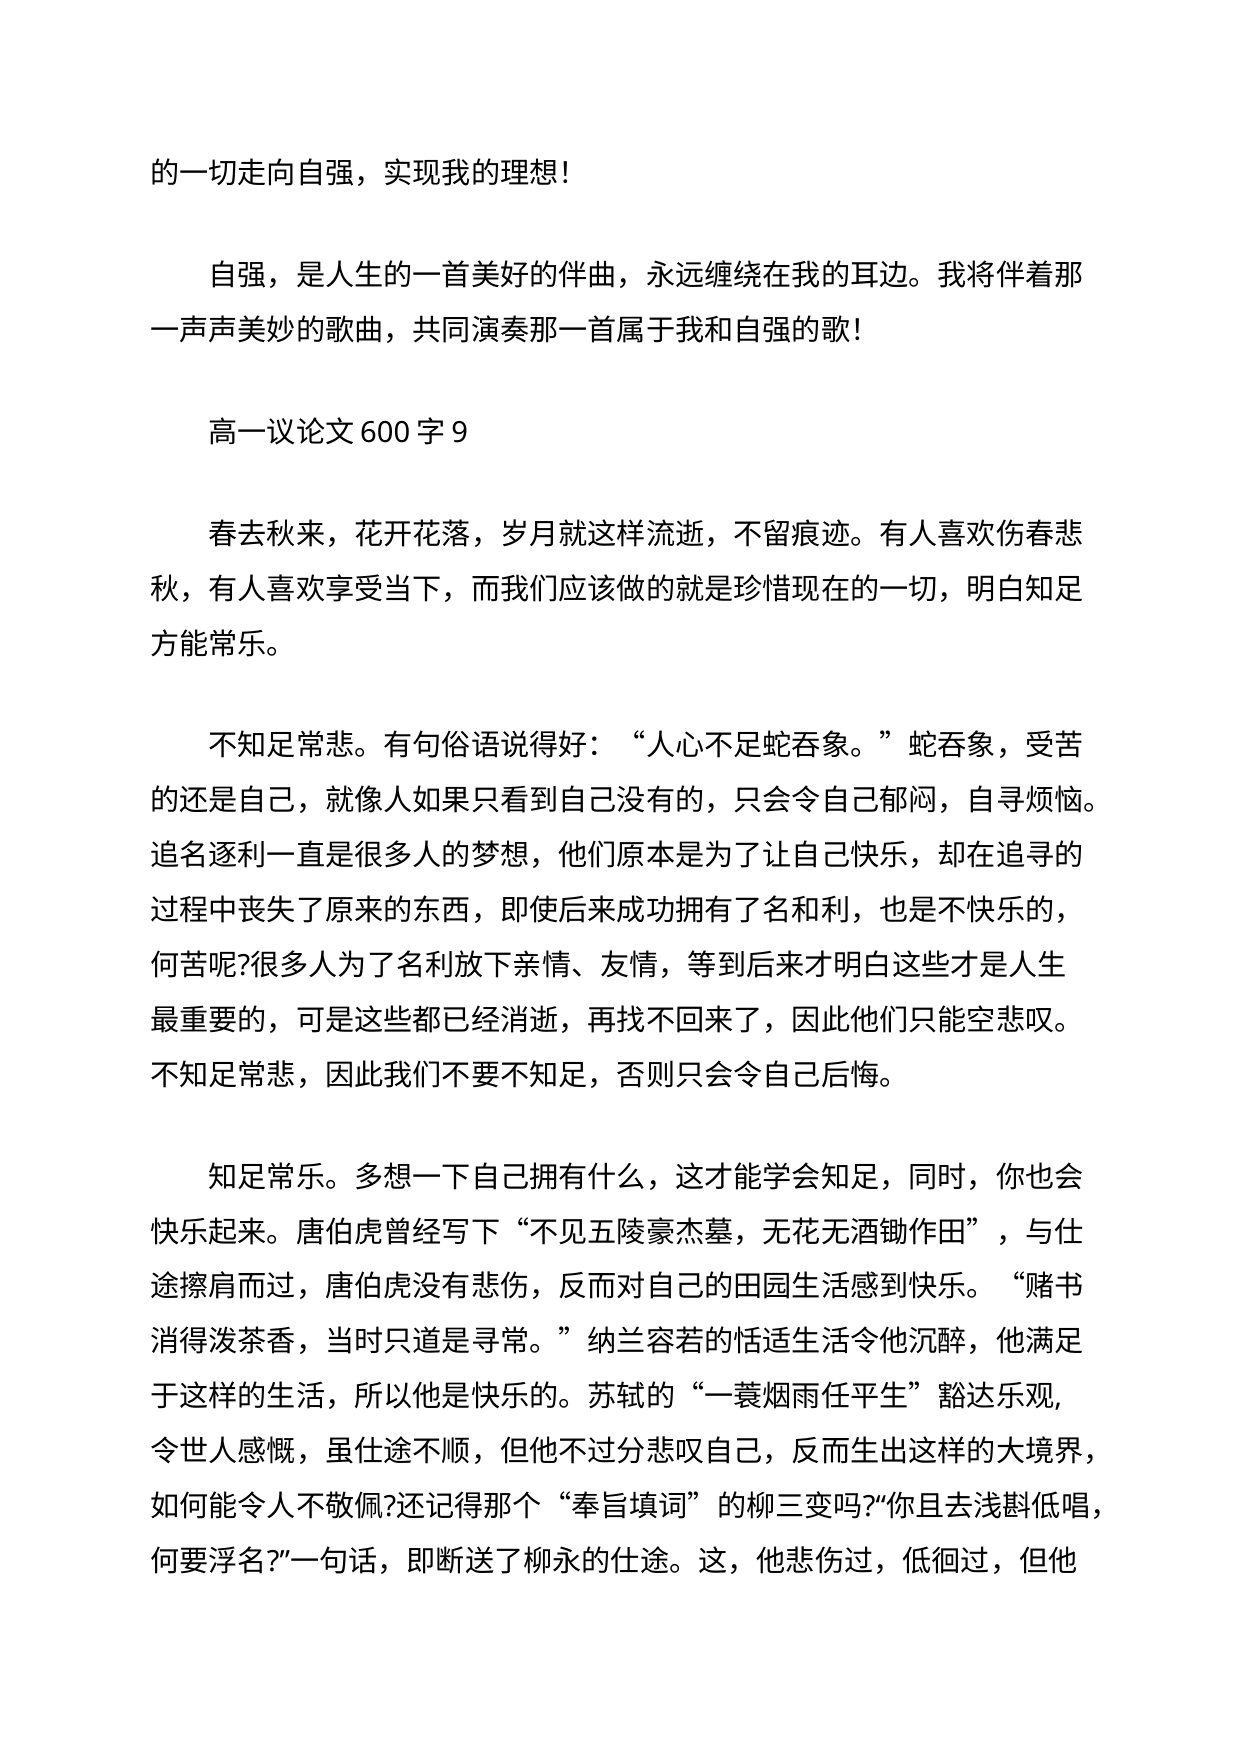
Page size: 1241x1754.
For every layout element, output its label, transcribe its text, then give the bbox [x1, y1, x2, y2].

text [150, 1153, 1090, 1580]
text 高一议论文600字9 [150, 408, 1090, 451]
text 不知足常悲。有句俗语说得好：“人心不足蛇吞象。”蛇吞象，受苦的还是自己，就像人如果只看到自己没有的，只会令自己郁闷，自寻烦恼。追名逐利一直是很多人的梦想，他们原本是为了让自己快乐，却在追寻的过程中丧失了原来的东西，即使后来成功拥有了名和利，也是不快乐的，何苦呢?很多人为了名利放下亲情、友情，等到后来才明白这些才是人生最重要的，可是这些都已经消逝，再找不回来了，因此他们只能空悲叹。不知足常悲，因此我们不要不知足，否则只会令自己后悔。 [150, 722, 1090, 1094]
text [150, 150, 1090, 192]
text 春去秋来，花开花落，岁月就这样流逝，不留痕迹。有人喜欢伤春悲秋，有人喜欢享受当下，而我们应该做的就是珍惜现在的一切，明白知足方能常乐。 [150, 510, 1090, 662]
text 自强，是人生的一首美好的伴曲，永远缠绕在我的耳边。我将伴着那一声声美妙的歌曲，共同演奏那一首属于我和自强的歌！ [150, 252, 1090, 349]
